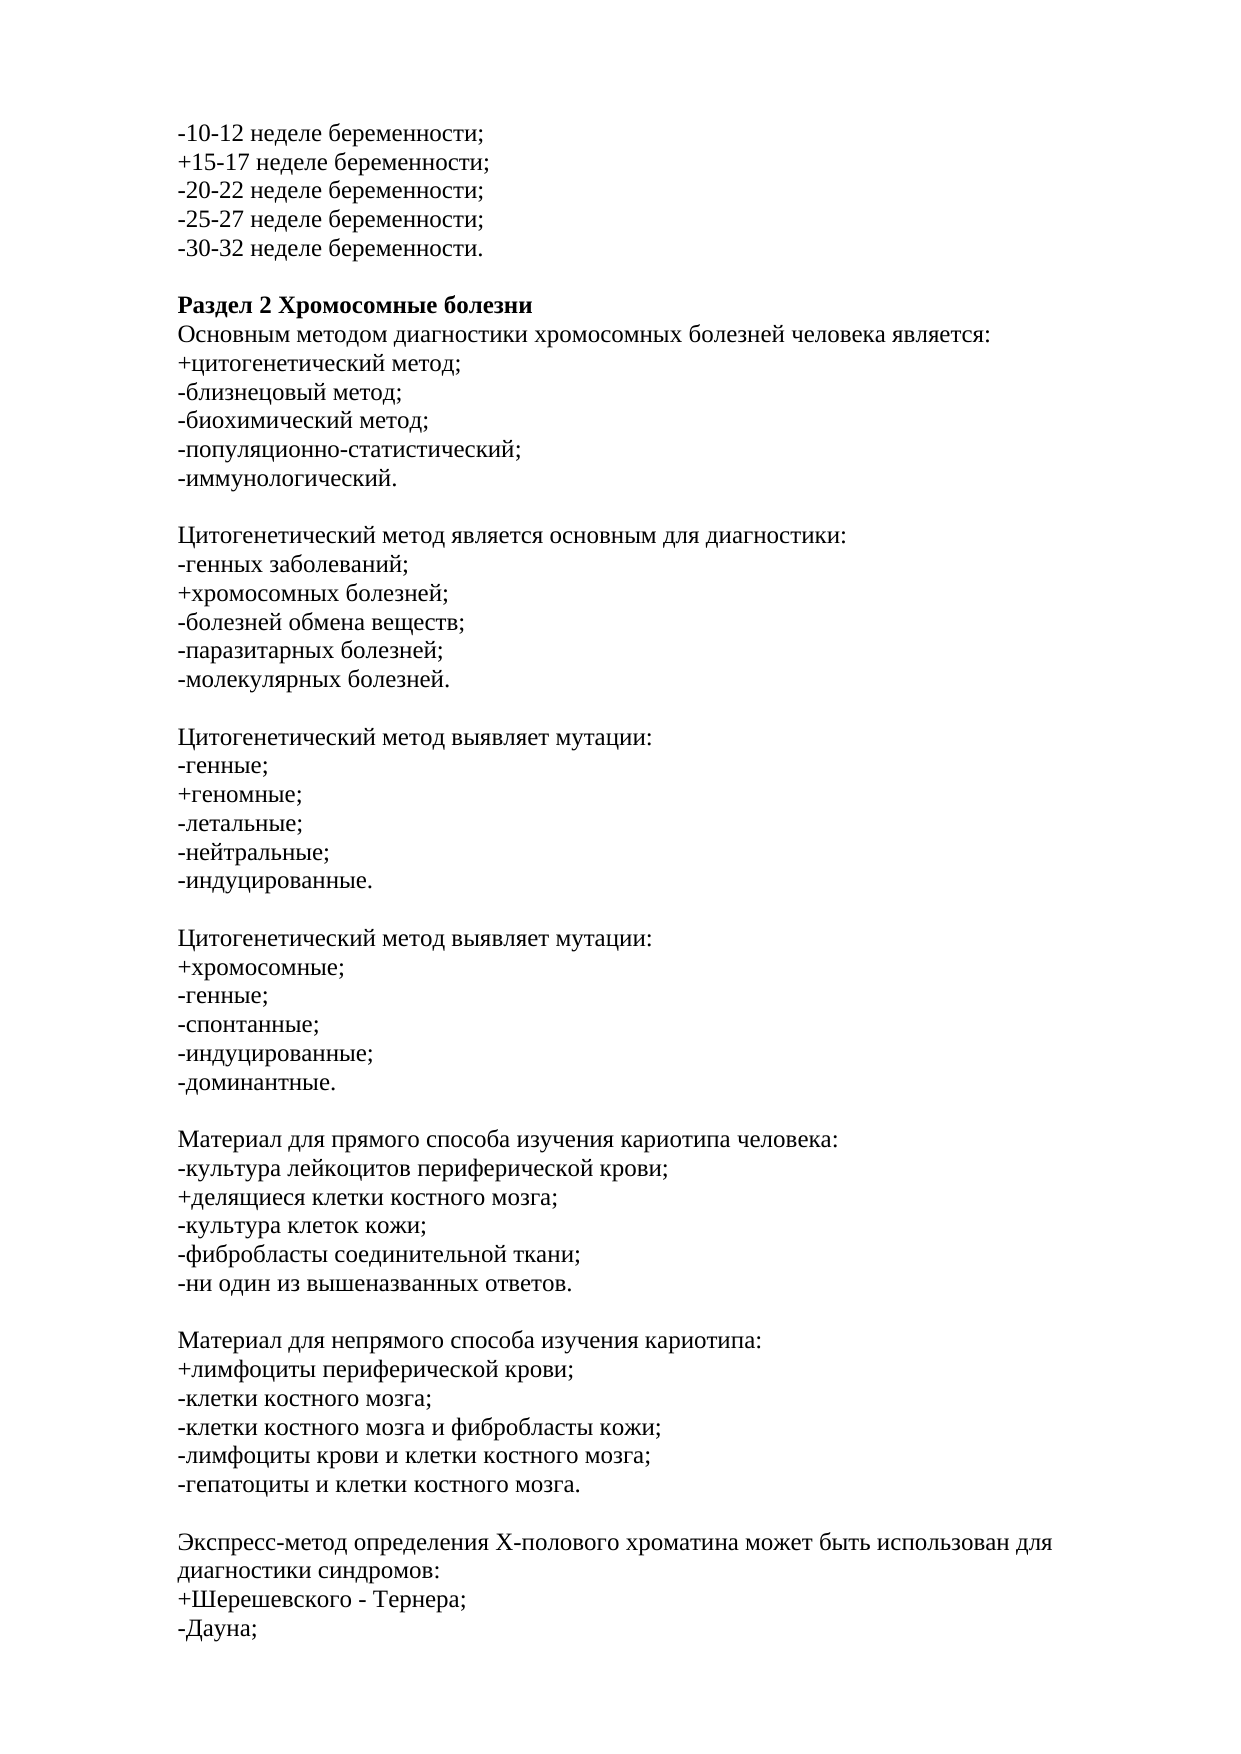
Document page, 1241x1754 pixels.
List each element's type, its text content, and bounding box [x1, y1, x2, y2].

text -10-12 неделе беременности; [177, 118, 1152, 147]
text Цитогенетический метод выявляет мутации: [177, 722, 1152, 751]
text -близнецовый метод; [177, 377, 1152, 406]
text -болезней обмена веществ; [177, 607, 1152, 636]
text -лимфоциты крови и клетки костного мозга; [177, 1441, 1152, 1469]
text -20-22 неделе беременности; [177, 176, 1152, 204]
text -25-27 неделе беременности; [177, 204, 1152, 233]
text -индуцированные; [177, 1038, 1152, 1067]
text -генные; [177, 751, 1152, 779]
text -нейтральные; [177, 837, 1152, 866]
text -клетки костного мозга; [177, 1383, 1152, 1412]
text +цитогенетический метод; [177, 348, 1152, 377]
text -фибробласты соединительной ткани; [177, 1239, 1152, 1268]
text -клетки костного мозга и фибробласты кожи; [177, 1412, 1152, 1441]
text -гепатоциты и клетки костного мозга. [177, 1469, 1152, 1498]
text -30-32 неделе беременности. [177, 233, 1152, 262]
text -индуцированные. [177, 866, 1152, 894]
text -генные; [177, 981, 1152, 1009]
text +делящиеся клетки костного мозга; [177, 1182, 1152, 1211]
text +15-17 неделе беременности; [177, 147, 1152, 176]
text -спонтанные; [177, 1009, 1152, 1038]
text -иммунологический. [177, 463, 1152, 492]
text -Дауна; [177, 1613, 1152, 1642]
text -ни один из вышеназванных ответов. [177, 1268, 1152, 1297]
text Цитогенетический метод является основным для диагностики: [177, 521, 1152, 549]
text Материал для непрямого способа изучения кариотипа: [177, 1326, 1152, 1354]
text -паразитарных болезней; [177, 636, 1152, 664]
text Основным методом диагностики хромосомных болезней человека является: [177, 319, 1152, 348]
text +лимфоциты периферической крови; [177, 1354, 1152, 1383]
text Цитогенетический метод выявляет мутации: [177, 923, 1152, 952]
text +геномные; [177, 779, 1152, 808]
text -молекулярных болезней. [177, 664, 1152, 693]
text -генных заболеваний; [177, 549, 1152, 578]
text Экспресс-метод определения Х-полового хроматина может быть использован для диагностики синдромов: [177, 1527, 1152, 1584]
text Материал для прямого способа изучения кариотипа человека: [177, 1124, 1152, 1153]
text +хромосомных болезней; [177, 578, 1152, 607]
text +Шерешевского - Тернера; [177, 1584, 1152, 1613]
text -биохимический метод; [177, 406, 1152, 434]
text -культура клеток кожи; [177, 1211, 1152, 1239]
text Раздел 2 Хромосомные болезни [177, 291, 1152, 319]
text -доминантные. [177, 1067, 1152, 1096]
text -популяционно-статистический; [177, 434, 1152, 463]
text -культура лейкоцитов периферической крови; [177, 1153, 1152, 1182]
text +хромосомные; [177, 952, 1152, 981]
text -летальные; [177, 808, 1152, 837]
